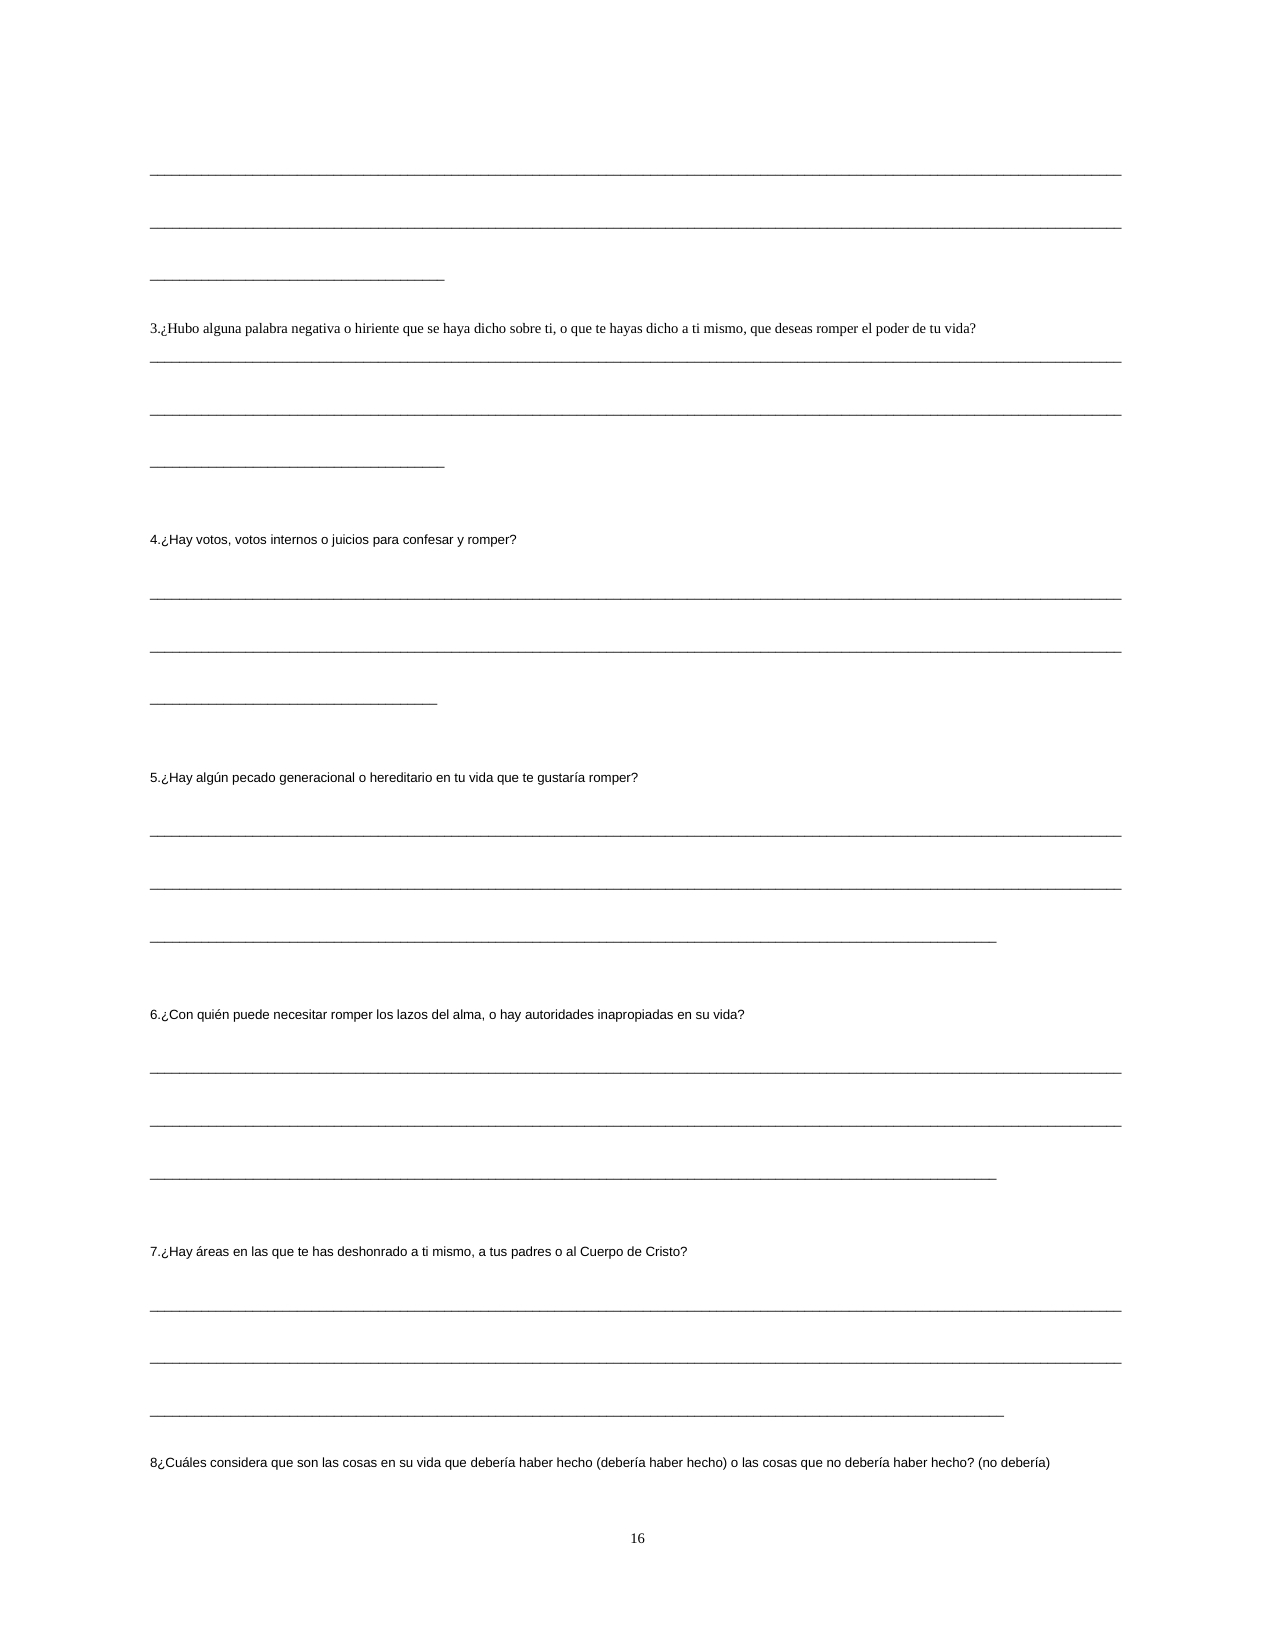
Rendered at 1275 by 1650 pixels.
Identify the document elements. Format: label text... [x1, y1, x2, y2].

text 3.¿Hubo alguna palabra negativa o hiriente que se haya dicho sobre ti, o que te hayas dicho a ti mismo, que deseas romper el poder de tu vida? [150, 308, 1125, 337]
text ___________________________________________________________________________________________________________________________________________________________________________________________________________________________________________________________________________________________________________________________________________________________________________________________ [150, 811, 1125, 943]
text 6.¿Con quién puede necesitar romper los lazos del alma, o hay autoridades inapropiadas en su vida? [150, 996, 1125, 1022]
text ___________________________________________________________________________________________________________________________________________________________________________________________________________________________________________________________________________________________________________________________________________________________________________________________ [150, 1048, 1125, 1180]
text _______________________________________________________________________________________________________________________________________________________________________________________________________________________________________________________________________________________________________________ [150, 574, 1125, 706]
text 7.¿Hay áreas en las que te has deshonrado a ti mismo, a tus padres o al Cuerpo de Cristo? [150, 1233, 1125, 1259]
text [150, 1286, 1125, 1417]
text 8¿Cuáles considera que son las cosas en su vida que debería haber hecho (debería haber hecho) o las cosas que no debería haber hecho? (no debería) [150, 1444, 1125, 1470]
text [150, 150, 1125, 282]
text 5.¿Hay algún pecado generacional o hereditario en tu vida que te gustaría romper? [150, 759, 1125, 785]
text 4.¿Hay votos, votos internos o juicios para confesar y romper? [150, 521, 1125, 548]
